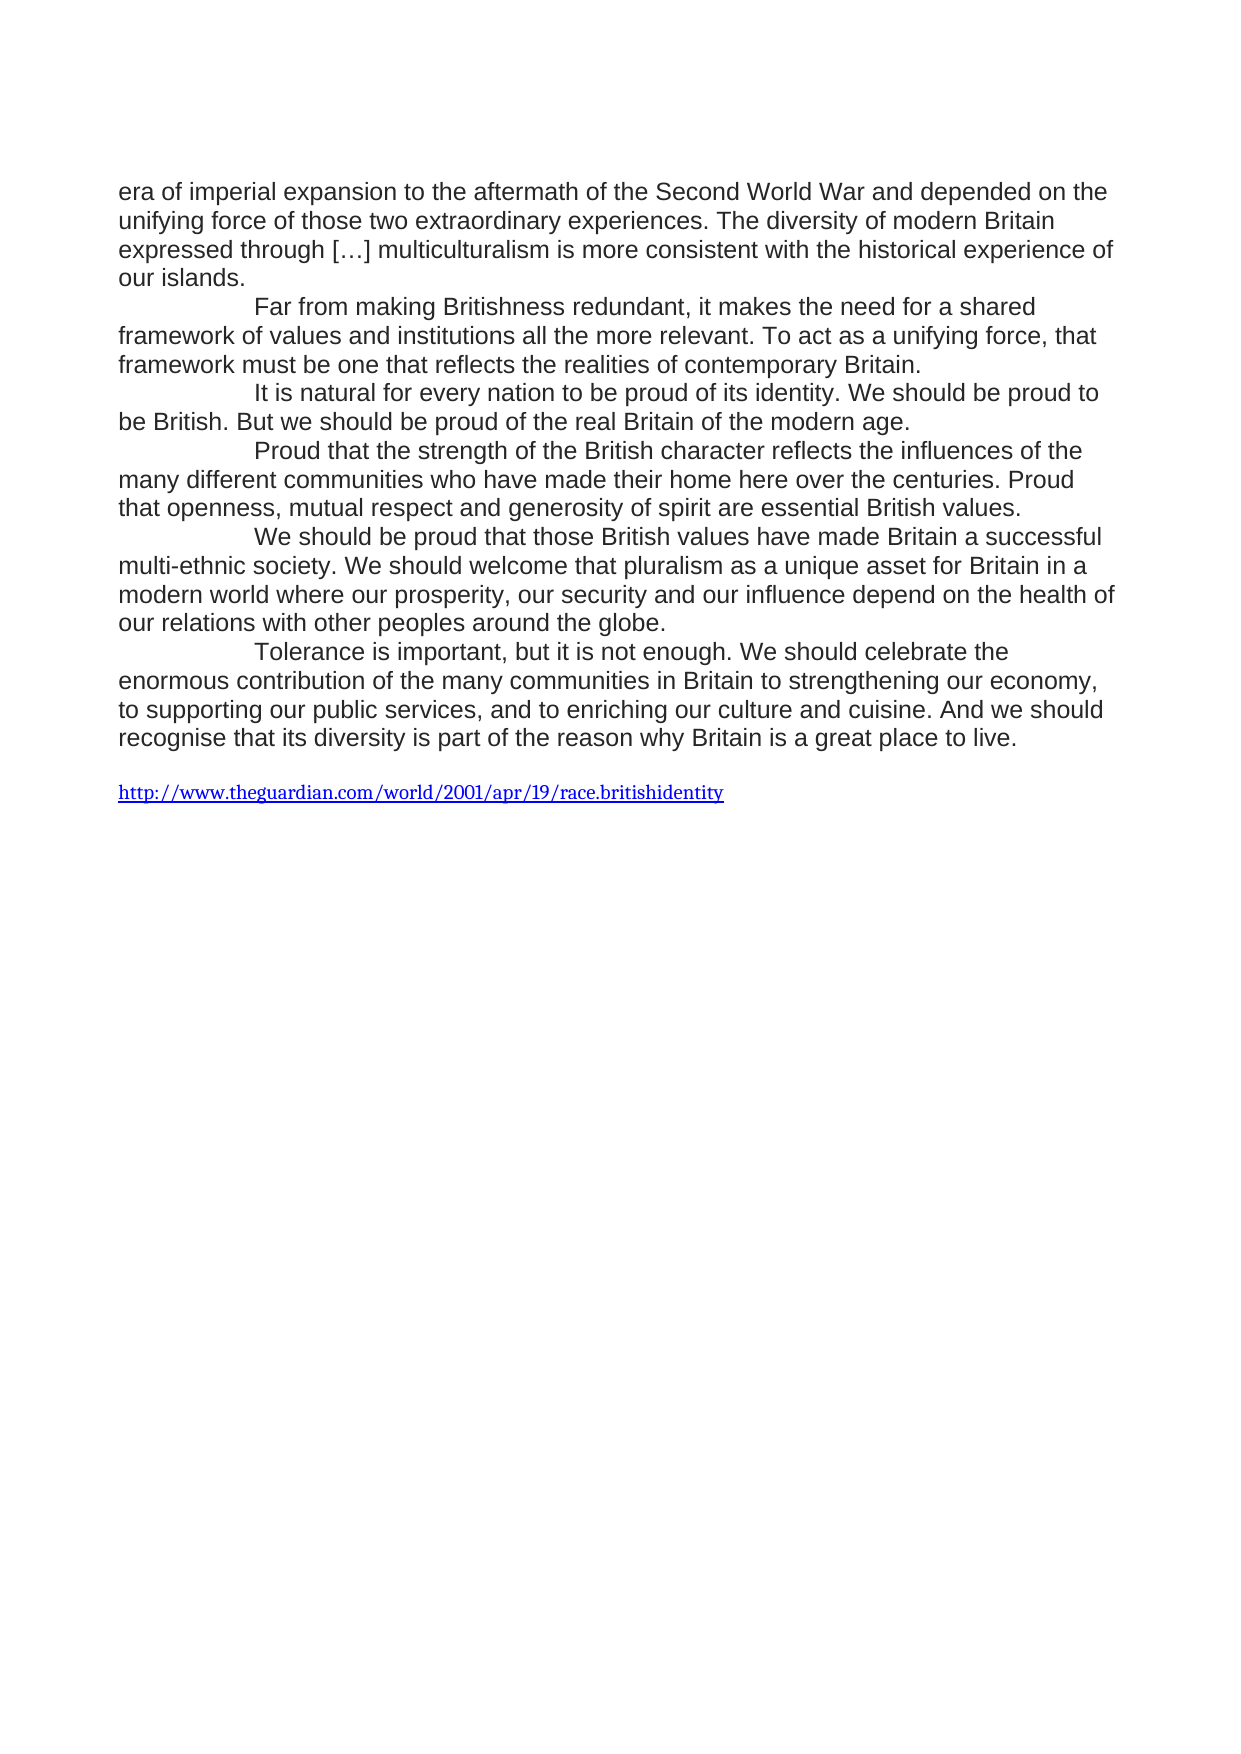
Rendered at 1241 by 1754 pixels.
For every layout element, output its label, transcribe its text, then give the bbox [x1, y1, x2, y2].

text Tolerance is important, but it is not enough. We should celebrate the enormous contribution of the many communities in Britain to strengthening our economy, to supporting our public services, and to enriching our culture and cuisine. And we should recognise that its diversity is part of the reason why Britain is a great place to live. [118, 637, 1122, 752]
text It is natural for every nation to be proud of its identity. We should be proud to be British. But we should be proud of the real Britain of the modern age. [118, 378, 1122, 436]
text Proud that the strength of the British character reflects the influences of the many different communities who have made their home here over the centuries. Proud that openness, mutual respect and generosity of spirit are essential British values. [118, 436, 1122, 522]
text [118, 177, 1122, 292]
text Far from making Britishness redundant, it makes the need for a shared framework of values and institutions all the more relevant. To act as a unifying force, that framework must be one that reflects the realities of contemporary Britain. [118, 292, 1122, 378]
text We should be proud that those British values have made Britain a successful multi-ethnic society. We should welcome that pluralism as a unique asset for Britain in a modern world where our prosperity, our security and our influence depend on the health of our relations with other peoples around the globe. [118, 522, 1122, 637]
text http://www.theguardian.com/world/2001/apr/19/race.britishidentity [118, 781, 1122, 805]
